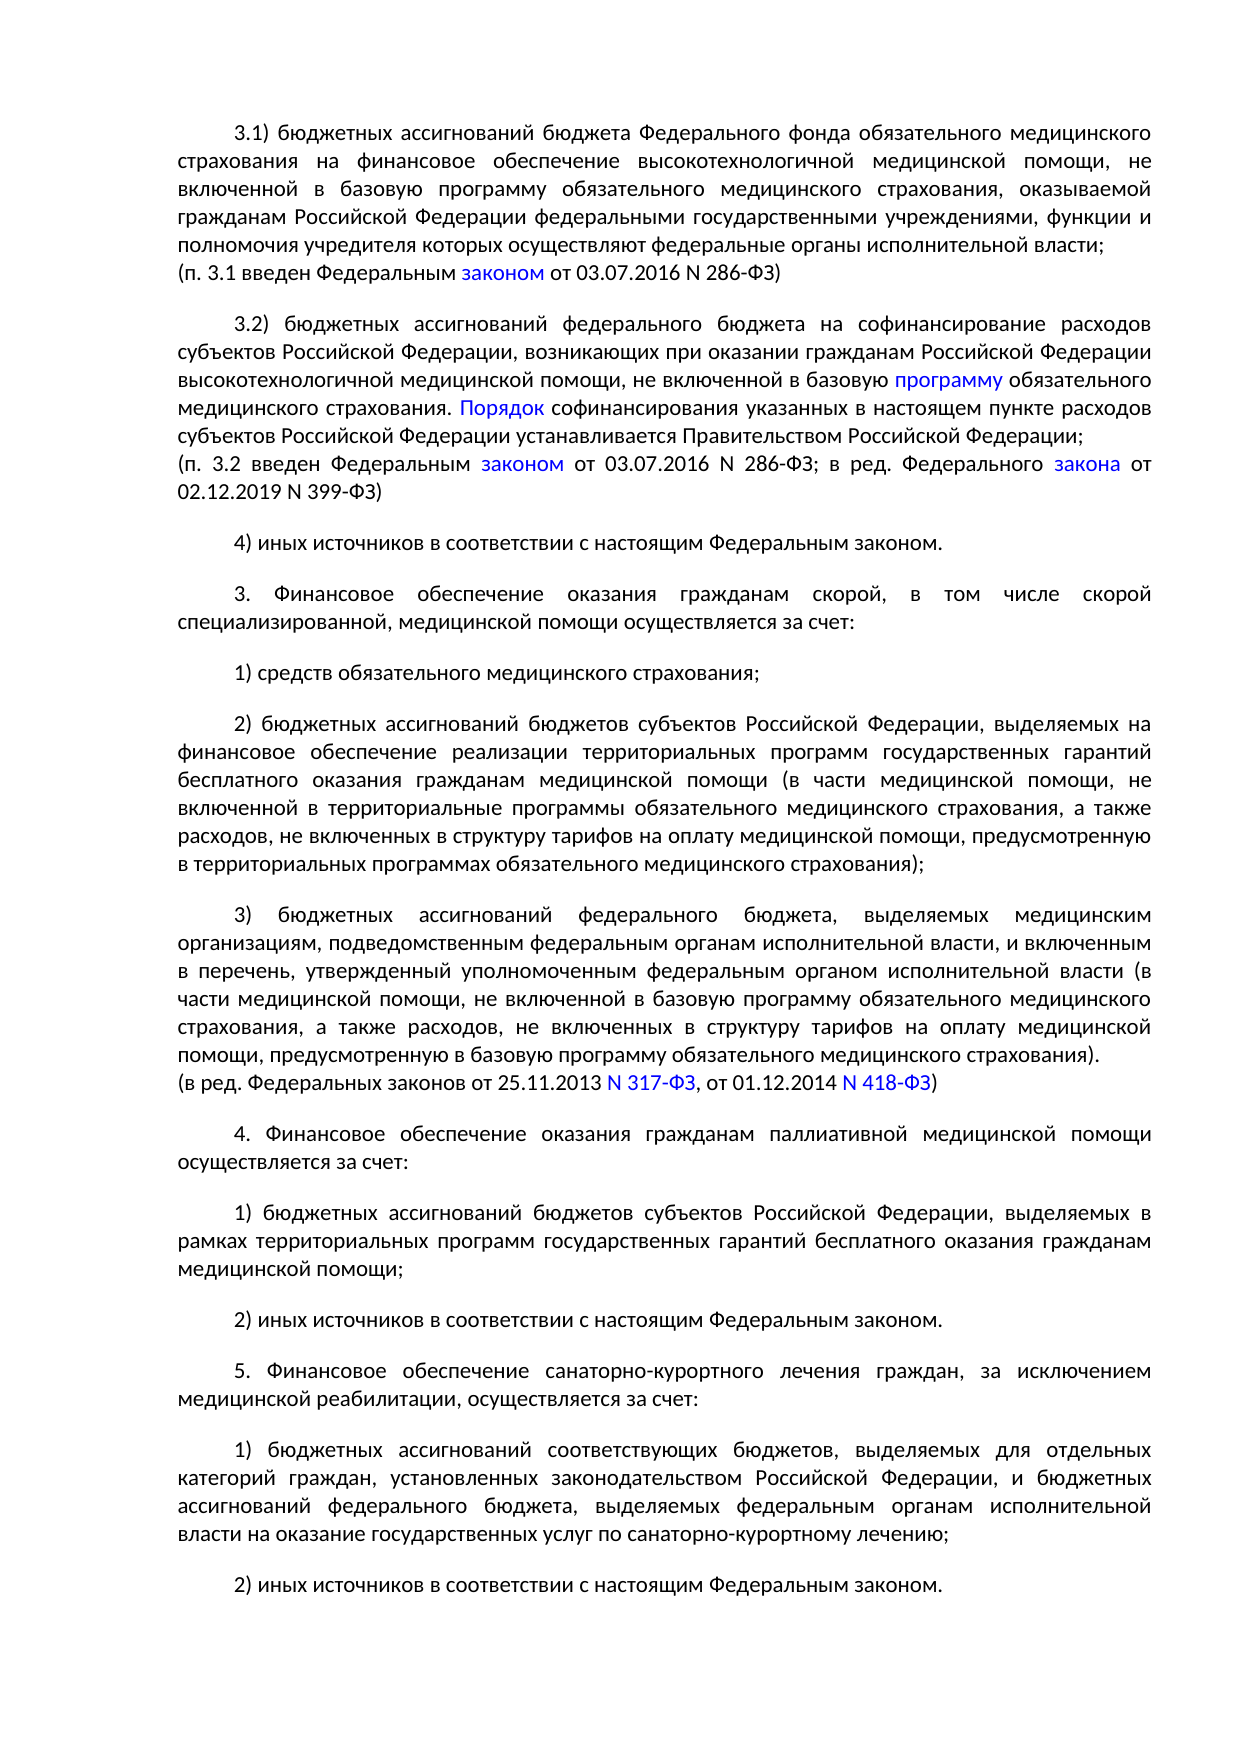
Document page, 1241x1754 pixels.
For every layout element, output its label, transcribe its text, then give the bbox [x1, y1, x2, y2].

text 3. Финансовое обеспечение оказания гражданам скорой, в том числе скорой специализированной, медицинской помощи осуществляется за счет: [177, 579, 1152, 635]
text 2) бюджетных ассигнований бюджетов субъектов Российской Федерации, выделяемых на финансовое обеспечение реализации территориальных программ государственных гарантий бесплатного оказания гражданам медицинской помощи (в части медицинской помощи, не включенной в территориальные программы обязательного медицинского страхования, а также расходов, не включенных в структуру тарифов на оплату медицинской помощи, предусмотренную в территориальных программах обязательного медицинского страхования); [177, 709, 1152, 877]
text 1) бюджетных ассигнований бюджетов субъектов Российской Федерации, выделяемых в рамках территориальных программ государственных гарантий бесплатного оказания гражданам медицинской помощи; [177, 1198, 1152, 1282]
text 2) иных источников в соответствии с настоящим Федеральным законом. [177, 1570, 1152, 1598]
text 4. Финансовое обеспечение оказания гражданам паллиативной медицинской помощи осуществляется за счет: [177, 1119, 1152, 1175]
text (в ред. Федеральных законов от 25.11.2013 N 317-ФЗ, от 01.12.2014 N 418-ФЗ) [177, 1068, 1152, 1096]
text 2) иных источников в соответствии с настоящим Федеральным законом. [177, 1305, 1152, 1333]
text 3) бюджетных ассигнований федерального бюджета, выделяемых медицинским организациям, подведомственным федеральным органам исполнительной власти, и включенным в перечень, утвержденный уполномоченным федеральным органом исполнительной власти (в части медицинской помощи, не включенной в базовую программу обязательного медицинского страхования, а также расходов, не включенных в структуру тарифов на оплату медицинской помощи, предусмотренную в базовую программу обязательного медицинского страхования). [177, 900, 1152, 1068]
text 3.1) бюджетных ассигнований бюджета Федерального фонда обязательного медицинского страхования на финансовое обеспечение высокотехнологичной медицинской помощи, не включенной в базовую программу обязательного медицинского страхования, оказываемой гражданам Российской Федерации федеральными государственными учреждениями, функции и полномочия учредителя которых осуществляют федеральные органы исполнительной власти; [177, 118, 1152, 258]
text (п. 3.1 введен Федеральным законом от 03.07.2016 N 286-ФЗ) [177, 258, 1152, 286]
text 4) иных источников в соответствии с настоящим Федеральным законом. [177, 528, 1152, 556]
text (п. 3.2 введен Федеральным законом от 03.07.2016 N 286-ФЗ; в ред. Федерального закона от 02.12.2019 N 399-ФЗ) [177, 449, 1152, 505]
text 1) бюджетных ассигнований соответствующих бюджетов, выделяемых для отдельных категорий граждан, установленных законодательством Российской Федерации, и бюджетных ассигнований федерального бюджета, выделяемых федеральным органам исполнительной власти на оказание государственных услуг по санаторно-курортному лечению; [177, 1435, 1152, 1547]
text 3.2) бюджетных ассигнований федерального бюджета на софинансирование расходов субъектов Российской Федерации, возникающих при оказании гражданам Российской Федерации высокотехнологичной медицинской помощи, не включенной в базовую программу обязательного медицинского страхования. Порядок софинансирования указанных в настоящем пункте расходов субъектов Российской Федерации устанавливается Правительством Российской Федерации; [177, 309, 1152, 449]
text 5. Финансовое обеспечение санаторно-курортного лечения граждан, за исключением медицинской реабилитации, осуществляется за счет: [177, 1356, 1152, 1412]
text 1) средств обязательного медицинского страхования; [177, 658, 1152, 686]
